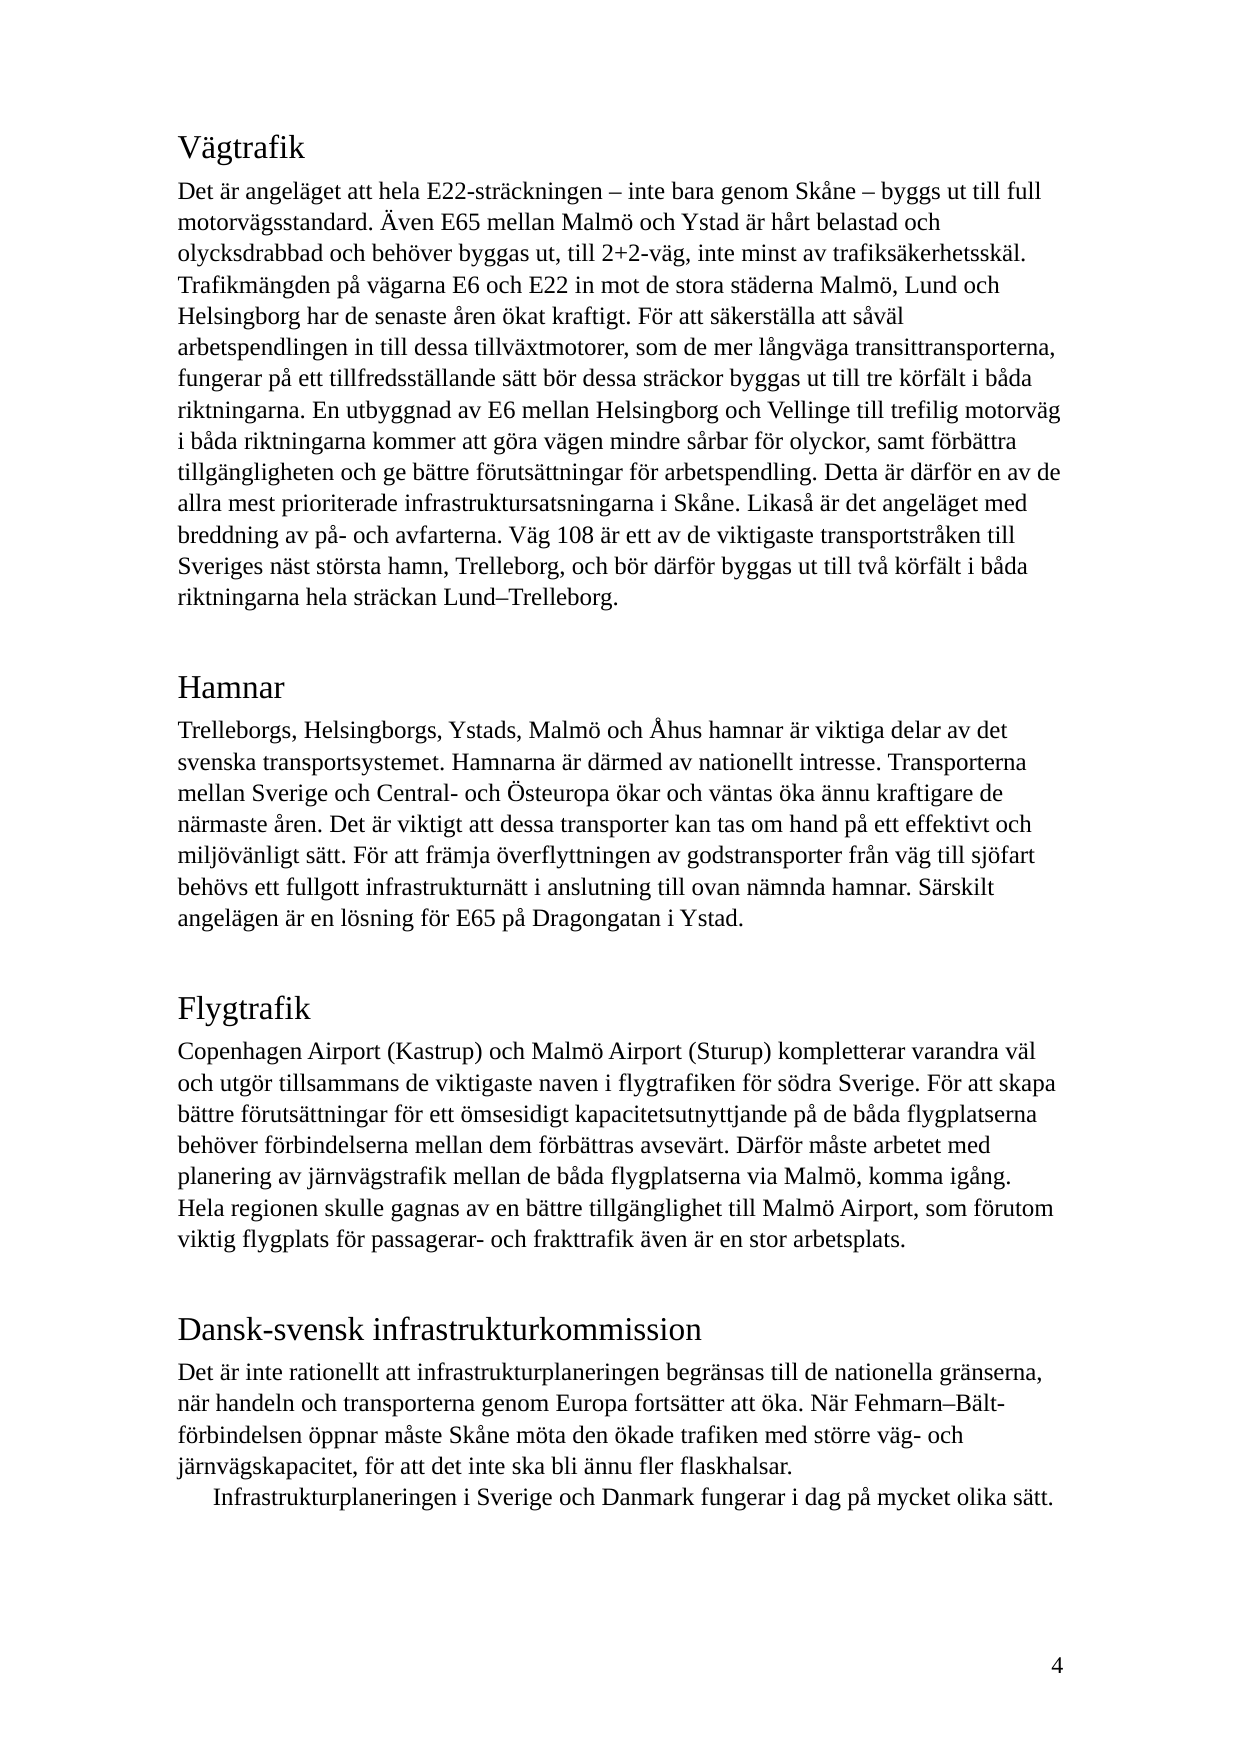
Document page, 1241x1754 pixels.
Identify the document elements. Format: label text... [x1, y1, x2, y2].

text Det är inte rationellt att infrastrukturplaneringen begränsas till de nationella gränserna, när handeln och transporterna genom Europa fortsätter att öka. När Fehmarn–Bält-förbindelsen öppnar måste Skåne möta den ökade trafiken med större väg- och järnvägskapacitet, för att det inte ska bli ännu fler flaskhalsar. [177, 1355, 1063, 1480]
text Copenhagen Airport (Kastrup) och Malmö Airport (Sturup) kompletterar varandra väl och utgör tillsammans de viktigaste naven i flygtrafiken för södra Sverige. För att skapa bättre förutsättningar för ett ömsesidigt kapacitetsutnyttjande på de båda flygplatserna behöver förbindelserna mellan dem förbättras avsevärt. Därför måste arbetet med planering av järnvägstrafik mellan de båda flygplatserna via Malmö, komma igång. Hela regionen skulle gagnas av en bättre tillgänglighet till Malmö Airport, som förutom viktig flygplats för passagerar- och frakttrafik även är en stor arbetsplats. [177, 1034, 1063, 1253]
subtitle Hamnar [177, 673, 1063, 705]
text Infrastrukturplaneringen i Sverige och Danmark fungerar i dag på mycket olika sätt. [177, 1480, 1063, 1511]
subtitle Dansk-svensk infrastrukturkommission [177, 1315, 1063, 1346]
subtitle Flygtrafik [177, 994, 1063, 1026]
subtitle Vägtrafik [177, 134, 1063, 165]
text Det är angeläget att hela E22-sträckningen – inte bara genom Skåne – byggs ut till full motorvägsstandard. Även E65 mellan Malmö och Ystad är hårt belastad och olycksdrabbad och behöver byggas ut, till 2+2-väg, inte minst av trafiksäkerhetsskäl. Trafikmängden på vägarna E6 och E22 in mot de stora städerna Malmö, Lund och Helsingborg har de senaste åren ökat kraftigt. För att säkerställa att såväl arbetspendlingen in till dessa tillväxtmotorer, som de mer långväga transittransporterna, fungerar på ett tillfredsställande sätt bör dessa sträckor byggas ut till tre körfält i båda riktningarna. En utbyggnad av E6 mellan Helsingborg och Vellinge till trefilig motorväg i båda riktningarna kommer att göra vägen mindre sårbar för olyckor, samt förbättra tillgängligheten och ge bättre förutsättningar för arbetspendling. Detta är därför en av de allra mest prioriterade infrastruktursatsningarna i Skåne. Likaså är det angeläget med breddning av på- och avfarterna. Väg 108 är ett av de viktigaste transportstråken till Sveriges näst största hamn, Trelleborg, och bör därför byggas ut till två körfält i båda riktningarna hela sträckan Lund–Trelleborg. [177, 173, 1063, 611]
text Trelleborgs, Helsingborgs, Ystads, Malmö och Åhus hamnar är viktiga delar av det svenska transportsystemet. Hamnarna är därmed av nationellt intresse. Transporterna mellan Sverige och Central- och Östeuropa ökar och väntas öka ännu kraftigare de närmaste åren. Det är viktigt att dessa transporter kan tas om hand på ett effektivt och miljövänligt sätt. För att främja överflyttningen av godstransporter från väg till sjöfart behövs ett fullgott infrastrukturnätt i anslutning till ovan nämnda hamnar. Särskilt angelägen är en lösning för E65 på Dragongatan i Ystad. [177, 713, 1063, 932]
